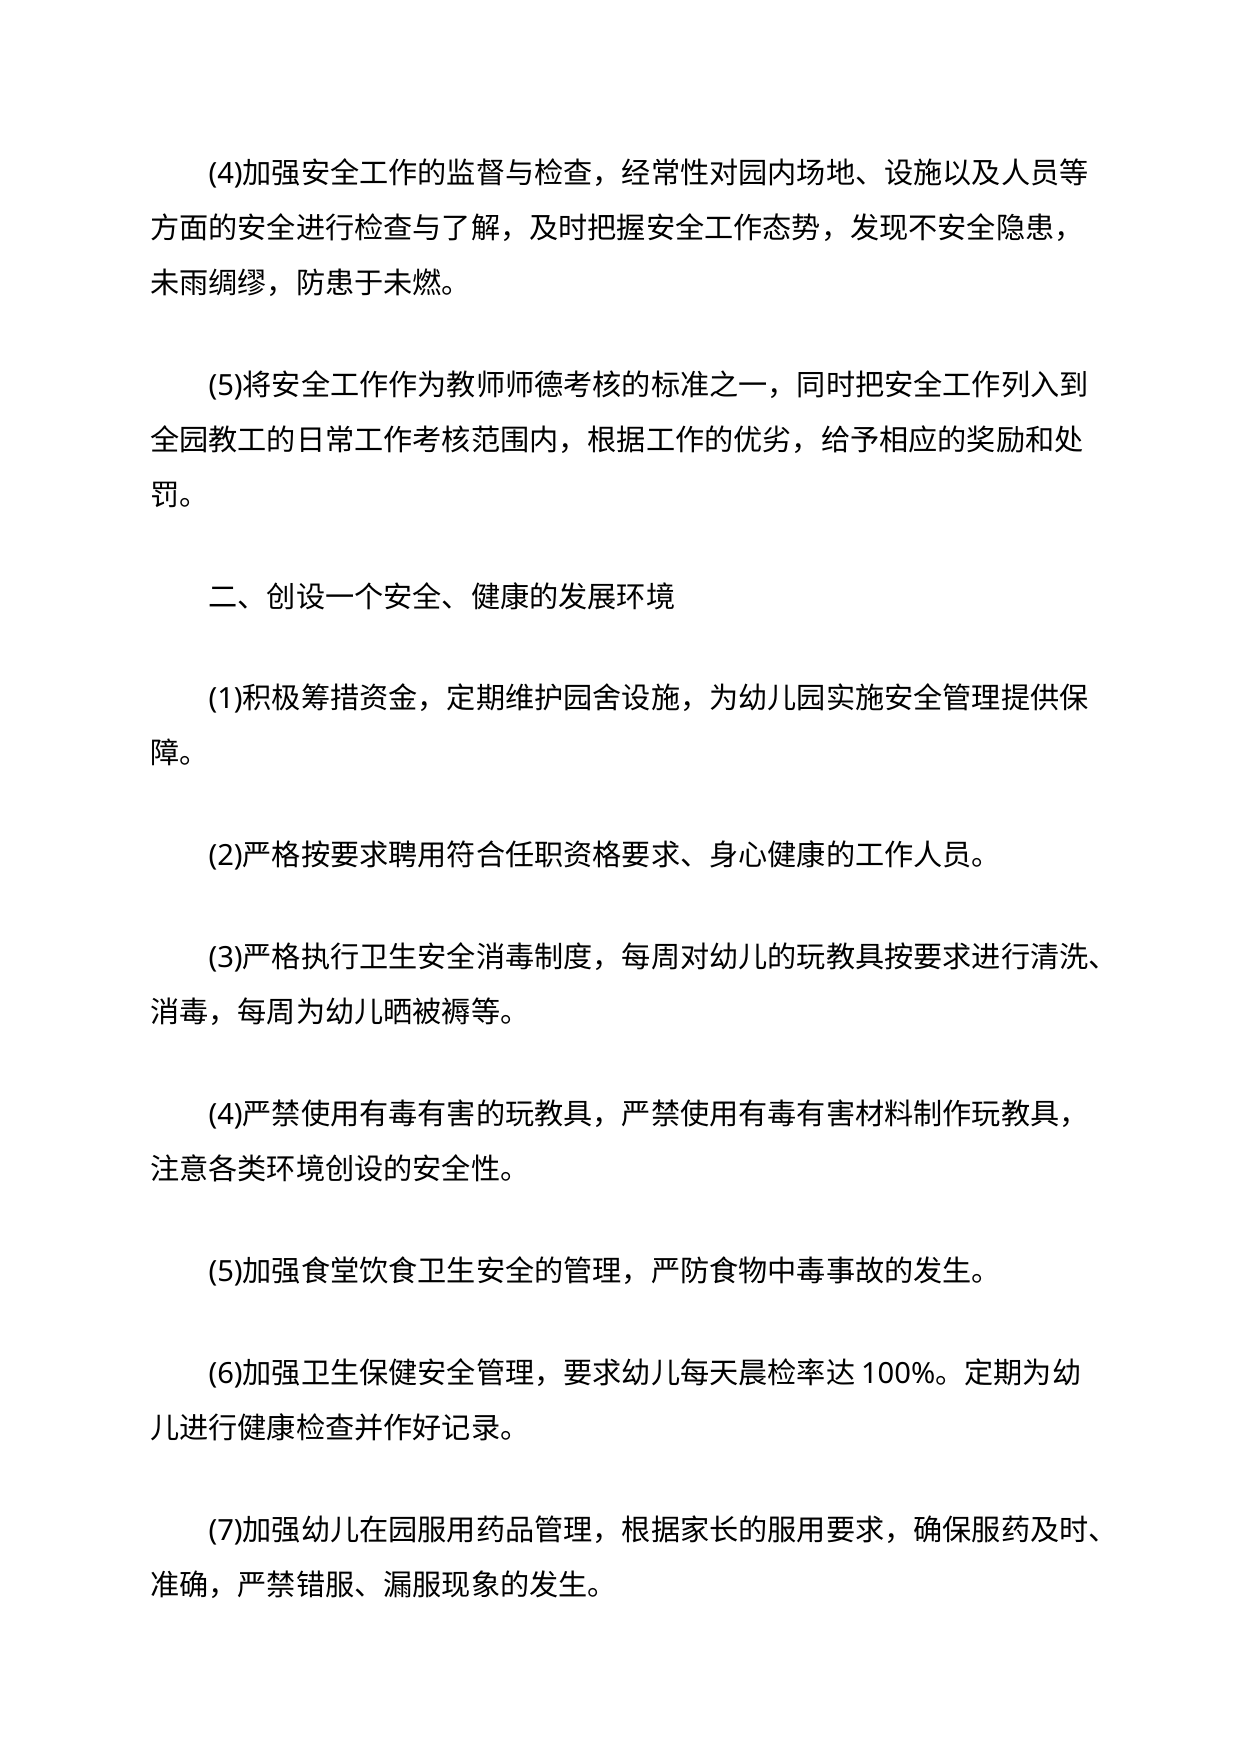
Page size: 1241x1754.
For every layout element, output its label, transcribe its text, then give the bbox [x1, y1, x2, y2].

text (2)严格按要求聘用符合任职资格要求、身心健康的工作人员。 [150, 832, 1090, 874]
text (6)加强卫生保健安全管理，要求幼儿每天晨检率达100%。定期为幼儿进行健康检查并作好记录。 [150, 1349, 1090, 1447]
text (5)加强食堂饮食卫生安全的管理，严防食物中毒事故的发生。 [150, 1247, 1090, 1290]
text (5)将安全工作作为教师师德考核的标准之一，同时把安全工作列入到全园教工的日常工作考核范围内，根据工作的优劣，给予相应的奖励和处罚。 [150, 362, 1090, 514]
text (4)加强安全工作的监督与检查，经常性对园内场地、设施以及人员等方面的安全进行检查与了解，及时把握安全工作态势，发现不安全隐患，未雨绸缪，防患于未燃。 [150, 150, 1090, 302]
text 二、创设一个安全、健康的发展环境 [150, 573, 1090, 616]
text (1)积极筹措资金，定期维护园舍设施，为幼儿园实施安全管理提供保障。 [150, 675, 1090, 772]
text (3)严格执行卫生安全消毒制度，每周对幼儿的玩教具按要求进行清洗、消毒，每周为幼儿晒被褥等。 [150, 934, 1090, 1031]
text (7)加强幼儿在园服用药品管理，根据家长的服用要求，确保服药及时、准确，严禁错服、漏服现象的发生。 [150, 1506, 1090, 1603]
text (4)严禁使用有毒有害的玩教具，严禁使用有毒有害材料制作玩教具，注意各类环境创设的安全性。 [150, 1091, 1090, 1188]
